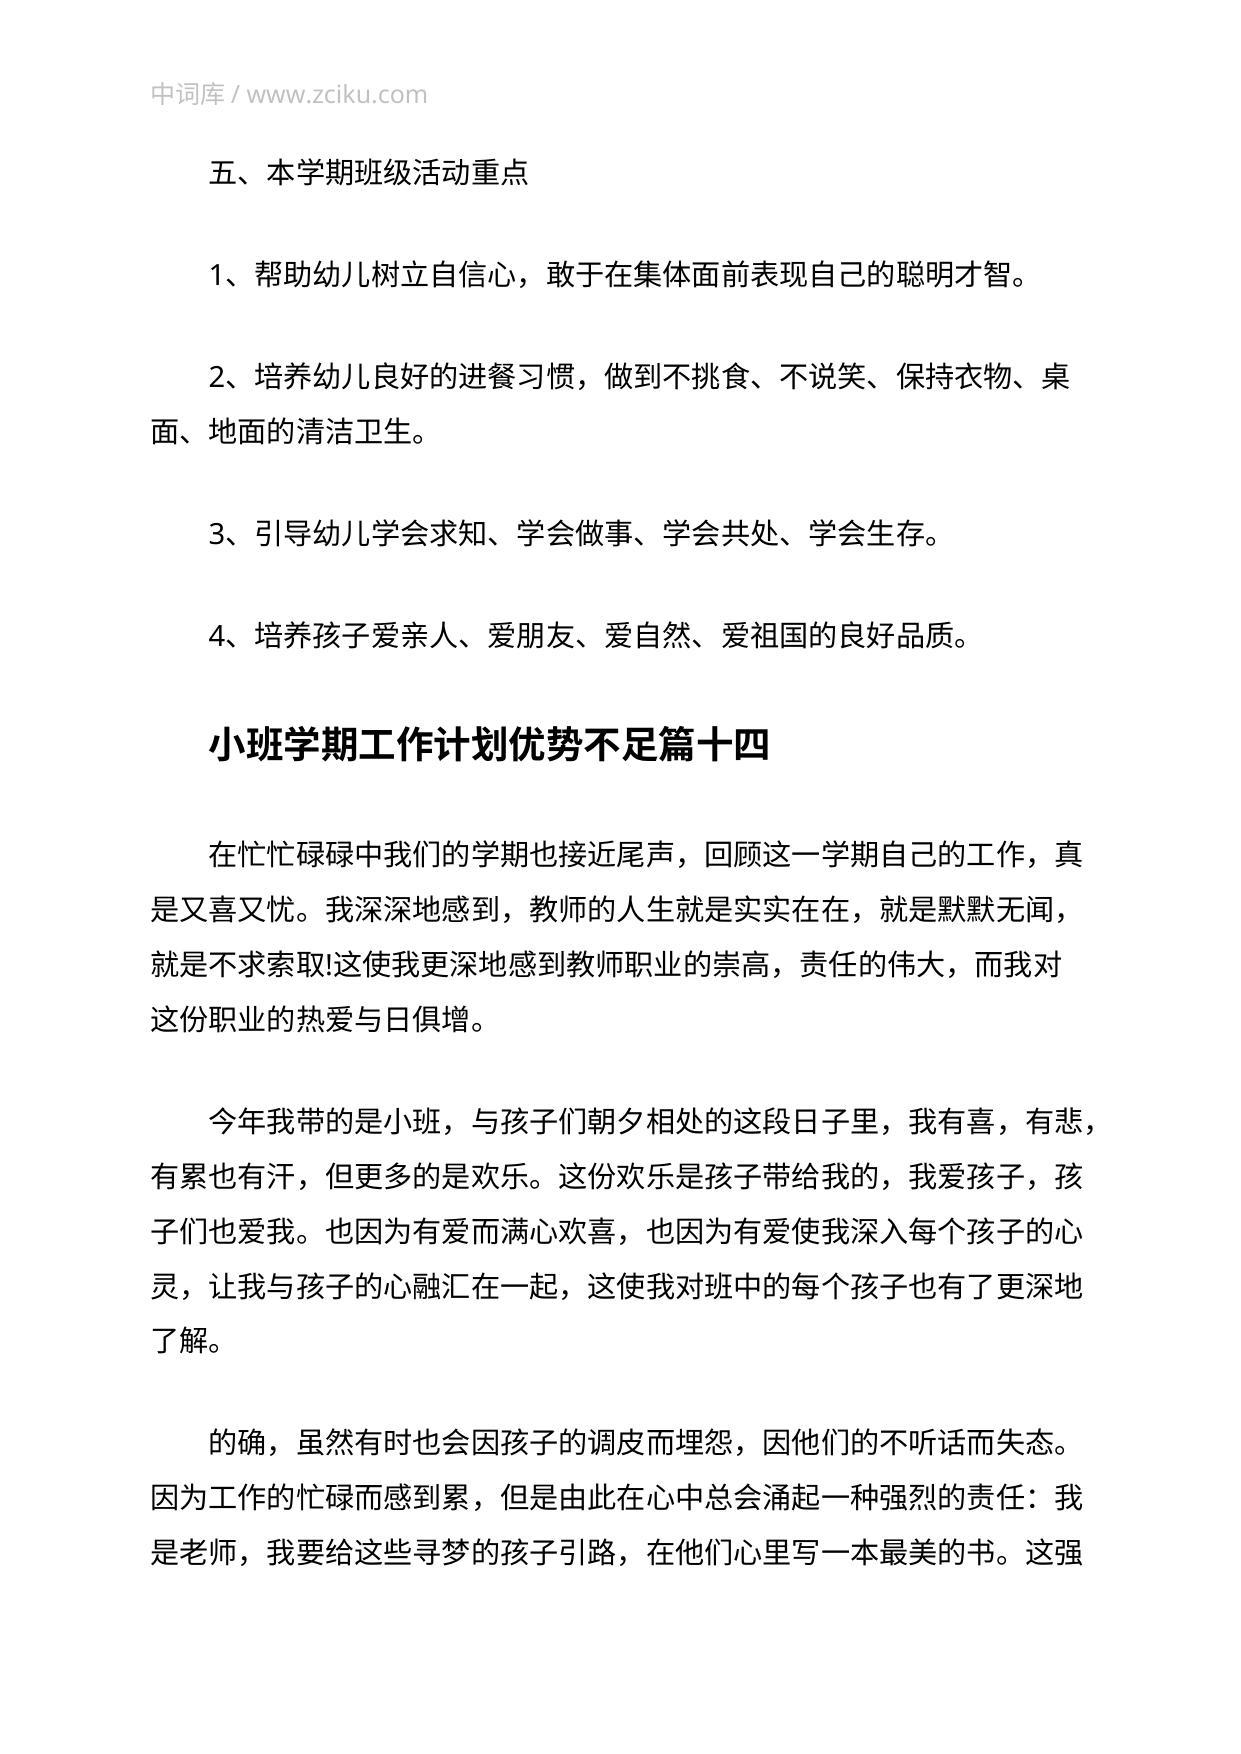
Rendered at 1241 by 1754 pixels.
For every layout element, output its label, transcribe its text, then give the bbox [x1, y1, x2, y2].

text 五、本学期班级活动重点 [150, 150, 1090, 192]
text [150, 1420, 1090, 1572]
text 3、引导幼儿学会求知、学会做事、学会共处、学会生存。 [150, 511, 1090, 553]
text 今年我带的是小班，与孩子们朝夕相处的这段日子里，我有喜，有悲，有累也有汗，但更多的是欢乐。这份欢乐是孩子带给我的，我爱孩子，孩子们也爱我。也因为有爱而满心欢喜，也因为有爱使我深入每个孩子的心灵，让我与孩子的心融汇在一起，这使我对班中的每个孩子也有了更深地了解。 [150, 1098, 1090, 1360]
text 2、培养幼儿良好的进餐习惯，做到不挑食、不说笑、保持衣物、桌面、地面的清洁卫生。 [150, 354, 1090, 451]
text 在忙忙碌碌中我们的学期也接近尾声，回顾这一学期自己的工作，真是又喜又忧。我深深地感到，教师的人生就是实实在在，就是默默无闻，就是不求索取!这使我更深地感到教师职业的崇高，责任的伟大，而我对这份职业的热爱与日俱增。 [150, 832, 1090, 1039]
text 小班学期工作计划优势不足篇十四 [150, 714, 1090, 769]
text 4、培养孩子爱亲人、爱朋友、爱自然、爱祖国的良好品质。 [150, 612, 1090, 655]
text 1、帮助幼儿树立自信心，敢于在集体面前表现自己的聪明才智。 [150, 252, 1090, 294]
